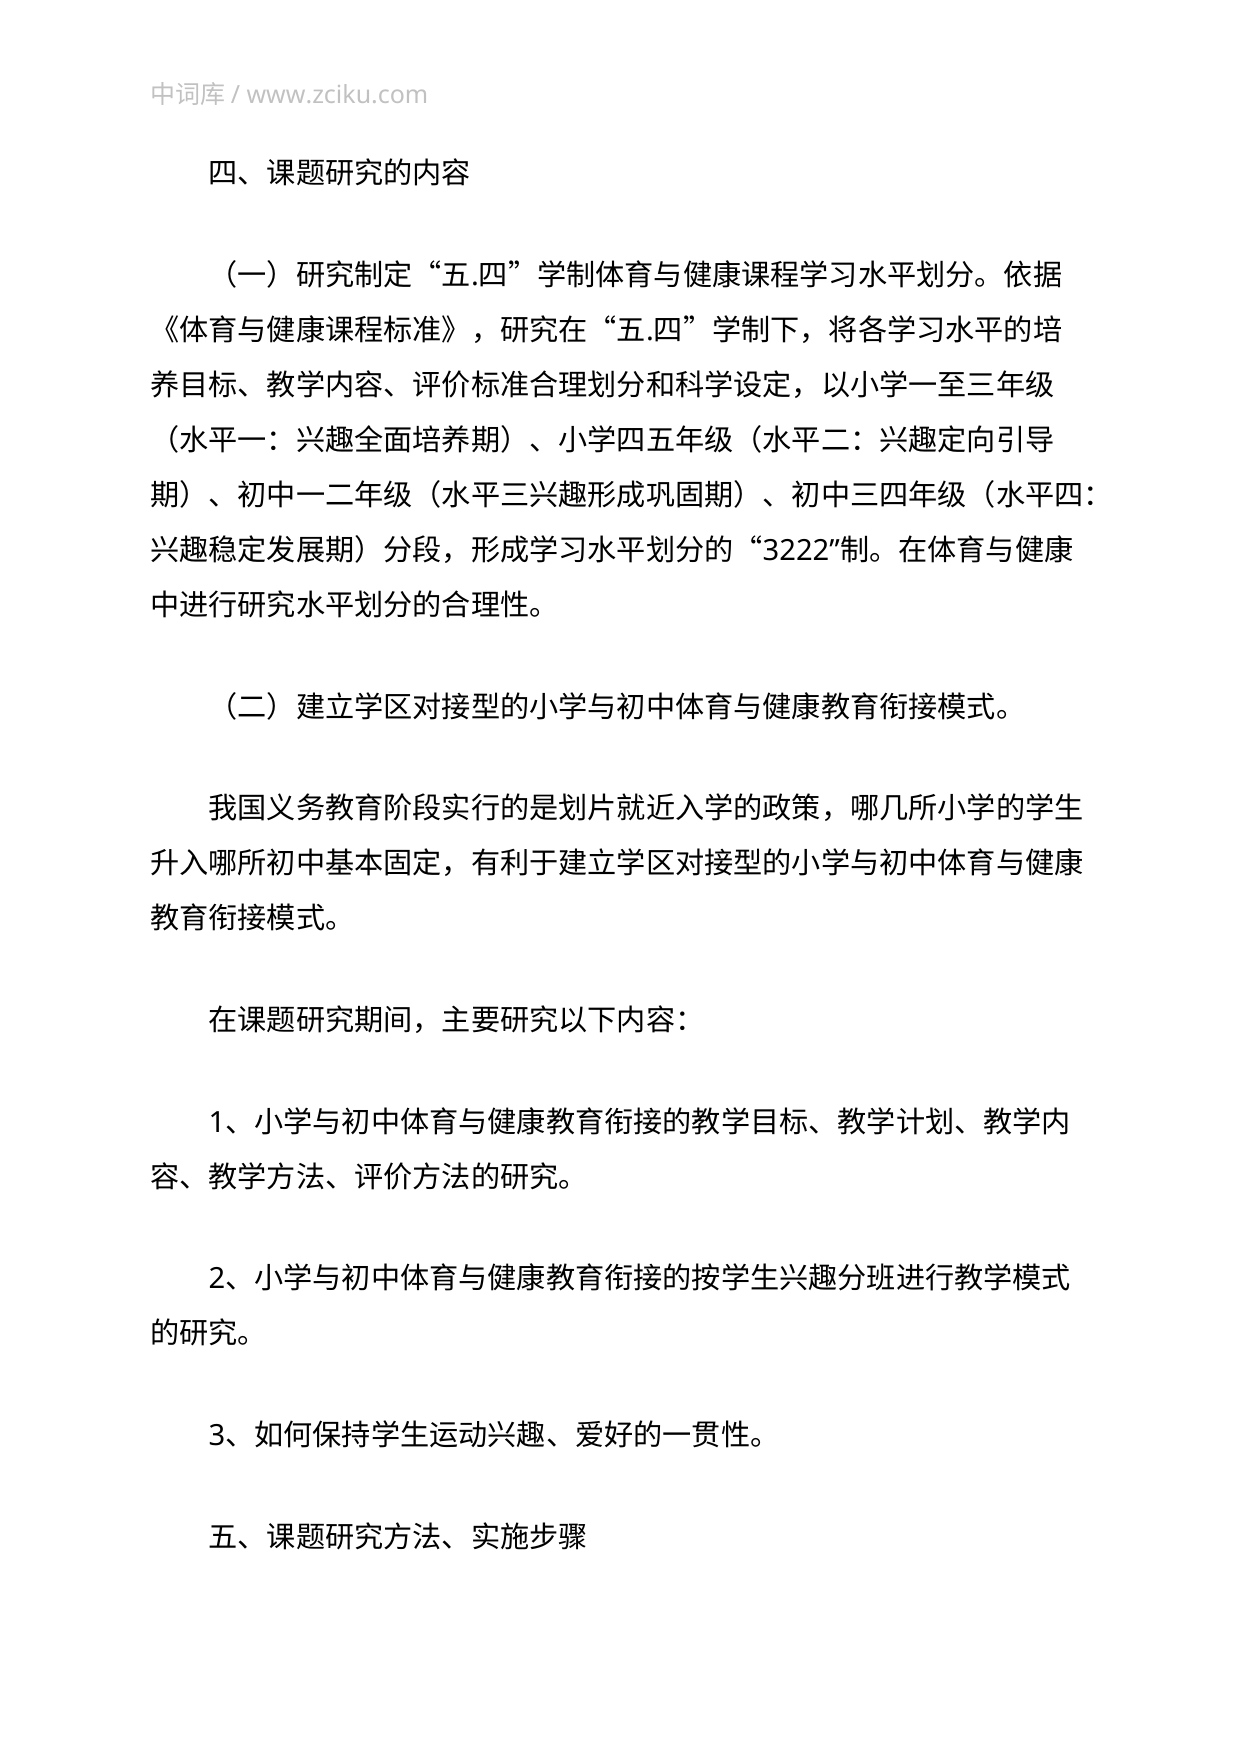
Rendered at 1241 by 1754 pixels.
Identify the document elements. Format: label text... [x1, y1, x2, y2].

text （二）建立学区对接型的小学与初中体育与健康教育衔接模式。 [150, 683, 1090, 726]
text 我国义务教育阶段实行的是划片就近入学的政策，哪几所小学的学生升入哪所初中基本固定，有利于建立学区对接型的小学与初中体育与健康教育衔接模式。 [150, 785, 1090, 937]
text 2、小学与初中体育与健康教育衔接的按学生兴趣分班进行教学模式的研究。 [150, 1255, 1090, 1352]
text 五、课题研究方法、实施步骤 [150, 1514, 1090, 1556]
text （一）研究制定“五.四”学制体育与健康课程学习水平划分。依据《体育与健康课程标准》，研究在“五.四”学制下，将各学习水平的培养目标、教学内容、评价标准合理划分和科学设定，以小学一至三年级（水平一：兴趣全面培养期）、小学四五年级（水平二：兴趣定向引导期）、初中一二年级（水平三兴趣形成巩固期）、初中三四年级（水平四：兴趣稳定发展期）分段，形成学习水平划分的“3222”制。在体育与健康中进行研究水平划分的合理性。 [150, 252, 1090, 624]
text 3、如何保持学生运动兴趣、爱好的一贯性。 [150, 1412, 1090, 1454]
text 在课题研究期间，主要研究以下内容： [150, 997, 1090, 1039]
text 四、课题研究的内容 [150, 150, 1090, 192]
text 1、小学与初中体育与健康教育衔接的教学目标、教学计划、教学内容、教学方法、评价方法的研究。 [150, 1098, 1090, 1196]
